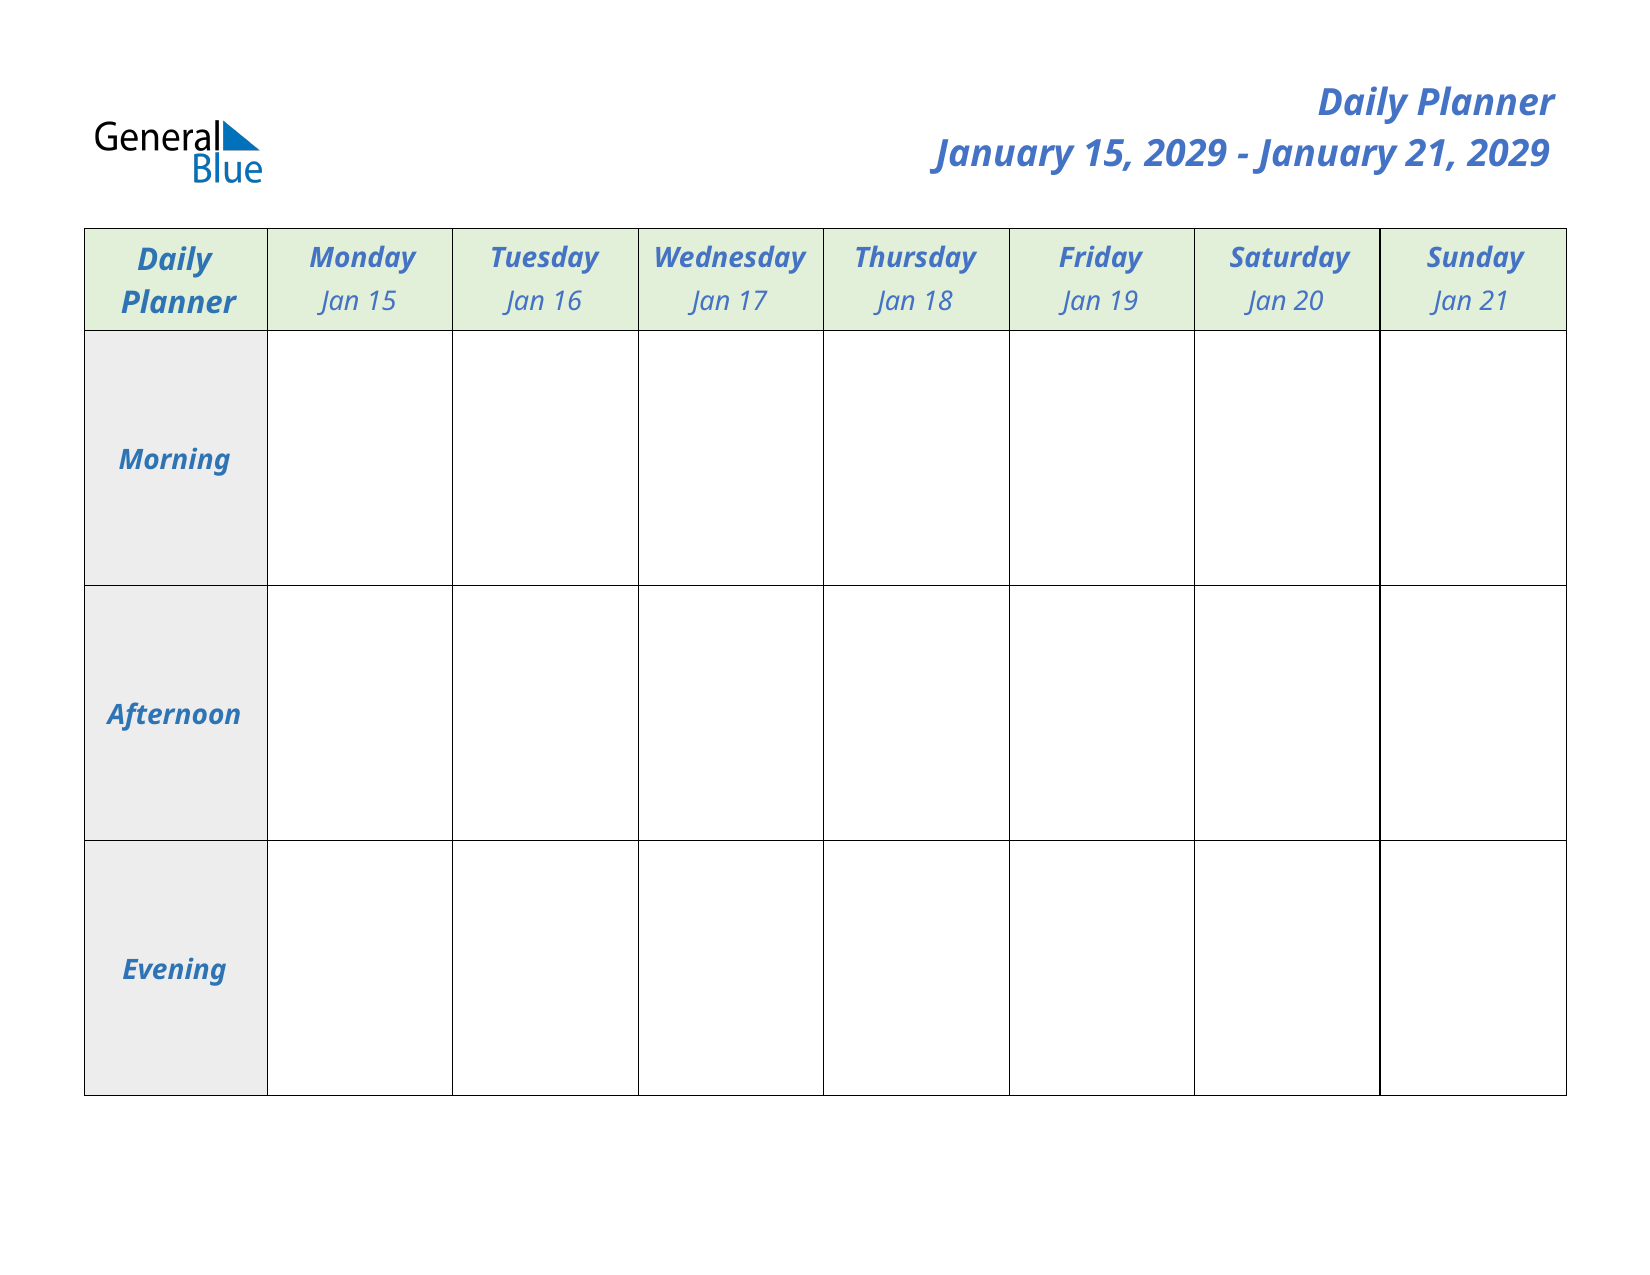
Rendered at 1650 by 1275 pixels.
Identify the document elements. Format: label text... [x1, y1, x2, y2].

table_cell Afternoon [85, 586, 267, 840]
picture [95, 120, 262, 183]
table_cell Saturday Jan 20 [1195, 229, 1379, 330]
table_cell [1381, 331, 1566, 585]
table_cell [639, 586, 823, 840]
table_cell [1010, 586, 1194, 840]
table_cell Tuesday Jan 16 [453, 229, 638, 330]
table_cell [639, 841, 823, 1095]
table_cell [824, 586, 1009, 840]
table_cell Evening [85, 841, 267, 1095]
table_cell [1010, 331, 1194, 585]
table_cell [1010, 841, 1194, 1095]
table_cell [1381, 841, 1566, 1095]
table_cell [268, 841, 452, 1095]
table_cell [1381, 586, 1566, 840]
table_cell Sunday Jan 21 [1381, 229, 1566, 330]
table_cell [268, 331, 452, 585]
table_cell [824, 331, 1009, 585]
table_cell [824, 841, 1009, 1095]
table_cell [453, 841, 638, 1095]
table_cell [453, 586, 638, 840]
table_cell Thursday Jan 18 [824, 229, 1009, 330]
table_cell Morning [85, 331, 267, 585]
table_cell [1195, 331, 1379, 585]
table_header [84, 75, 267, 228]
table_cell Wednesday Jan 17 [639, 229, 823, 330]
table_header Daily Planner January 15, 2029 - January 21, 2029 [268, 75, 1566, 228]
table_cell Friday Jan 19 [1010, 229, 1194, 330]
table_cell [268, 586, 452, 840]
table_cell Monday Jan 15 [268, 229, 452, 330]
table_cell [639, 331, 823, 585]
table_cell [1195, 841, 1379, 1095]
table_cell [453, 331, 638, 585]
table_cell Daily Planner [85, 229, 267, 330]
table_cell [1195, 586, 1379, 840]
